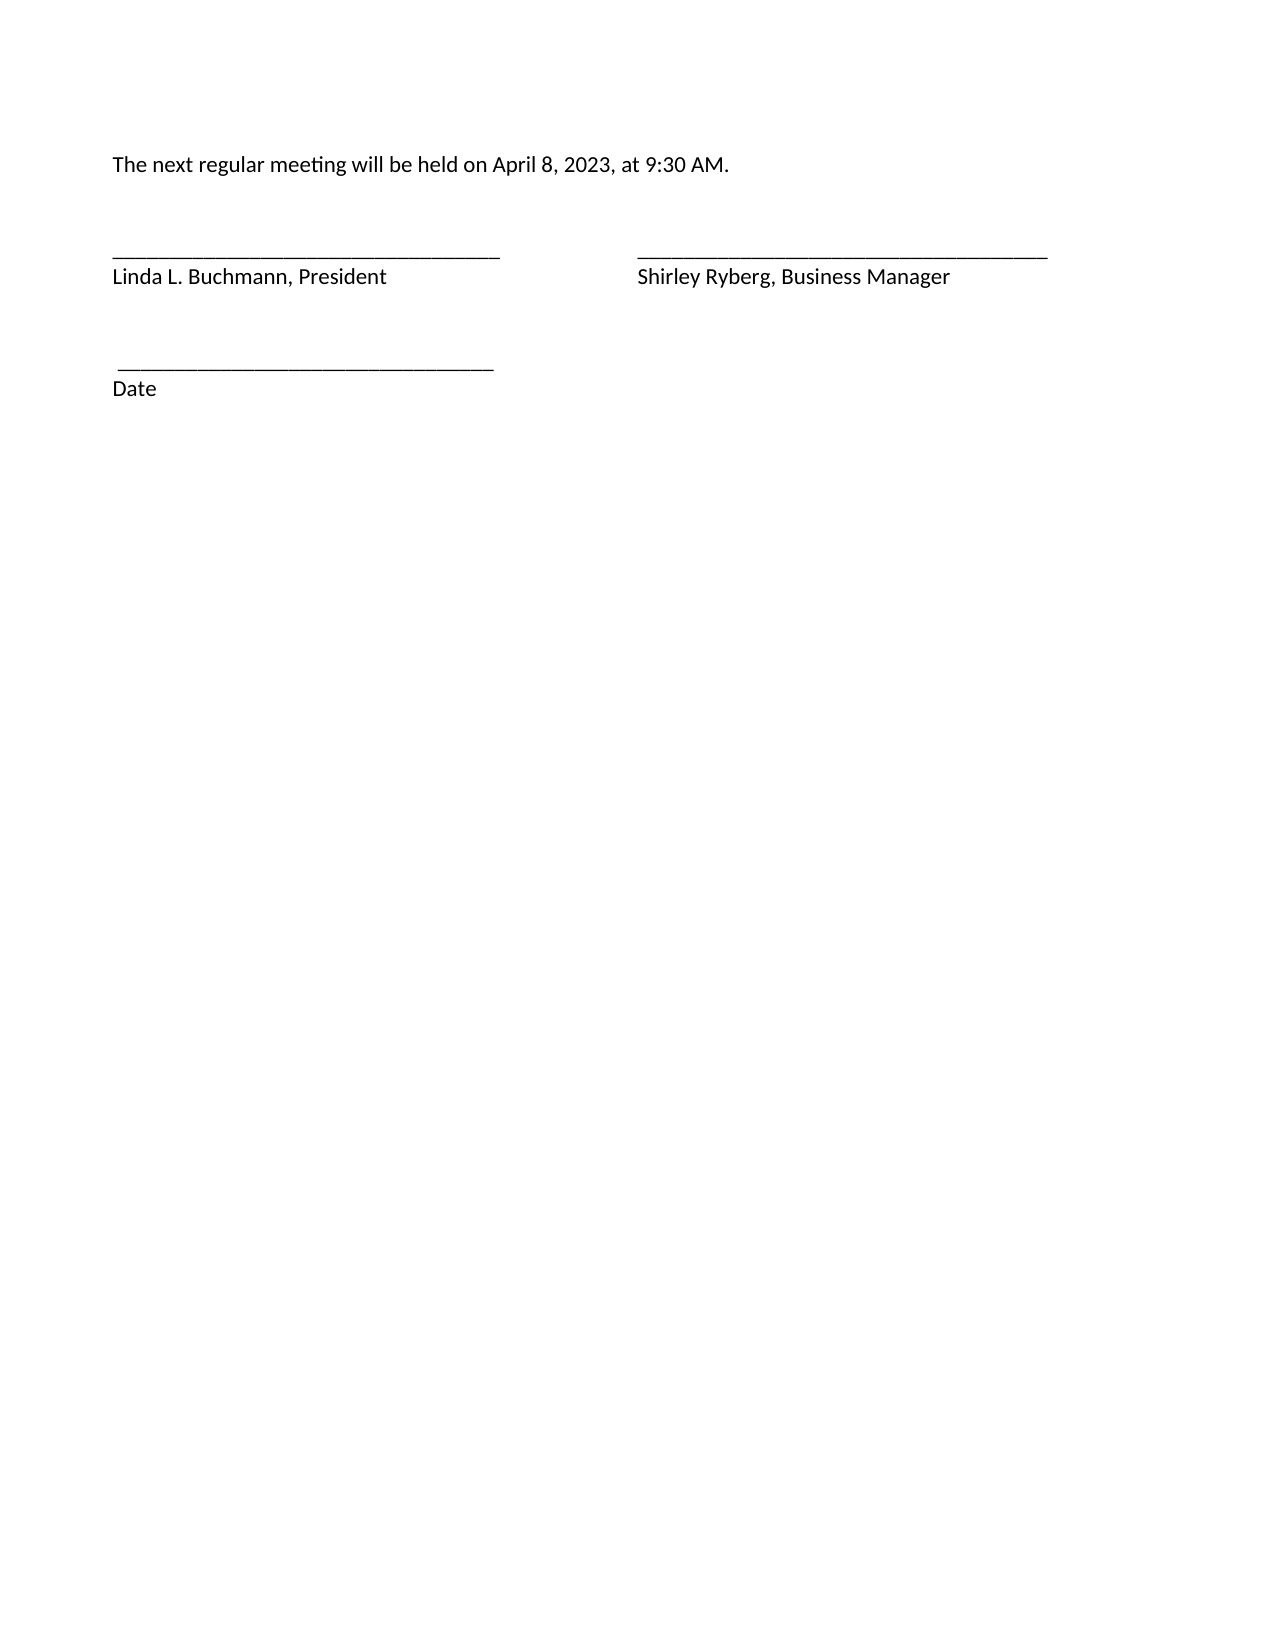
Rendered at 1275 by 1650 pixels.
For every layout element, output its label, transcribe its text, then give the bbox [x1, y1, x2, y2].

text __________________________________ ____________________________________ [112, 234, 1162, 262]
text _________________________________ [112, 346, 1162, 374]
text Linda L. Buchmann, President Shirley Ryberg, Business Manager [112, 262, 1162, 290]
text The next regular meeting will be held on April 8, 2023, at 9:30 AM. [112, 150, 1162, 178]
text Date [112, 374, 1162, 402]
